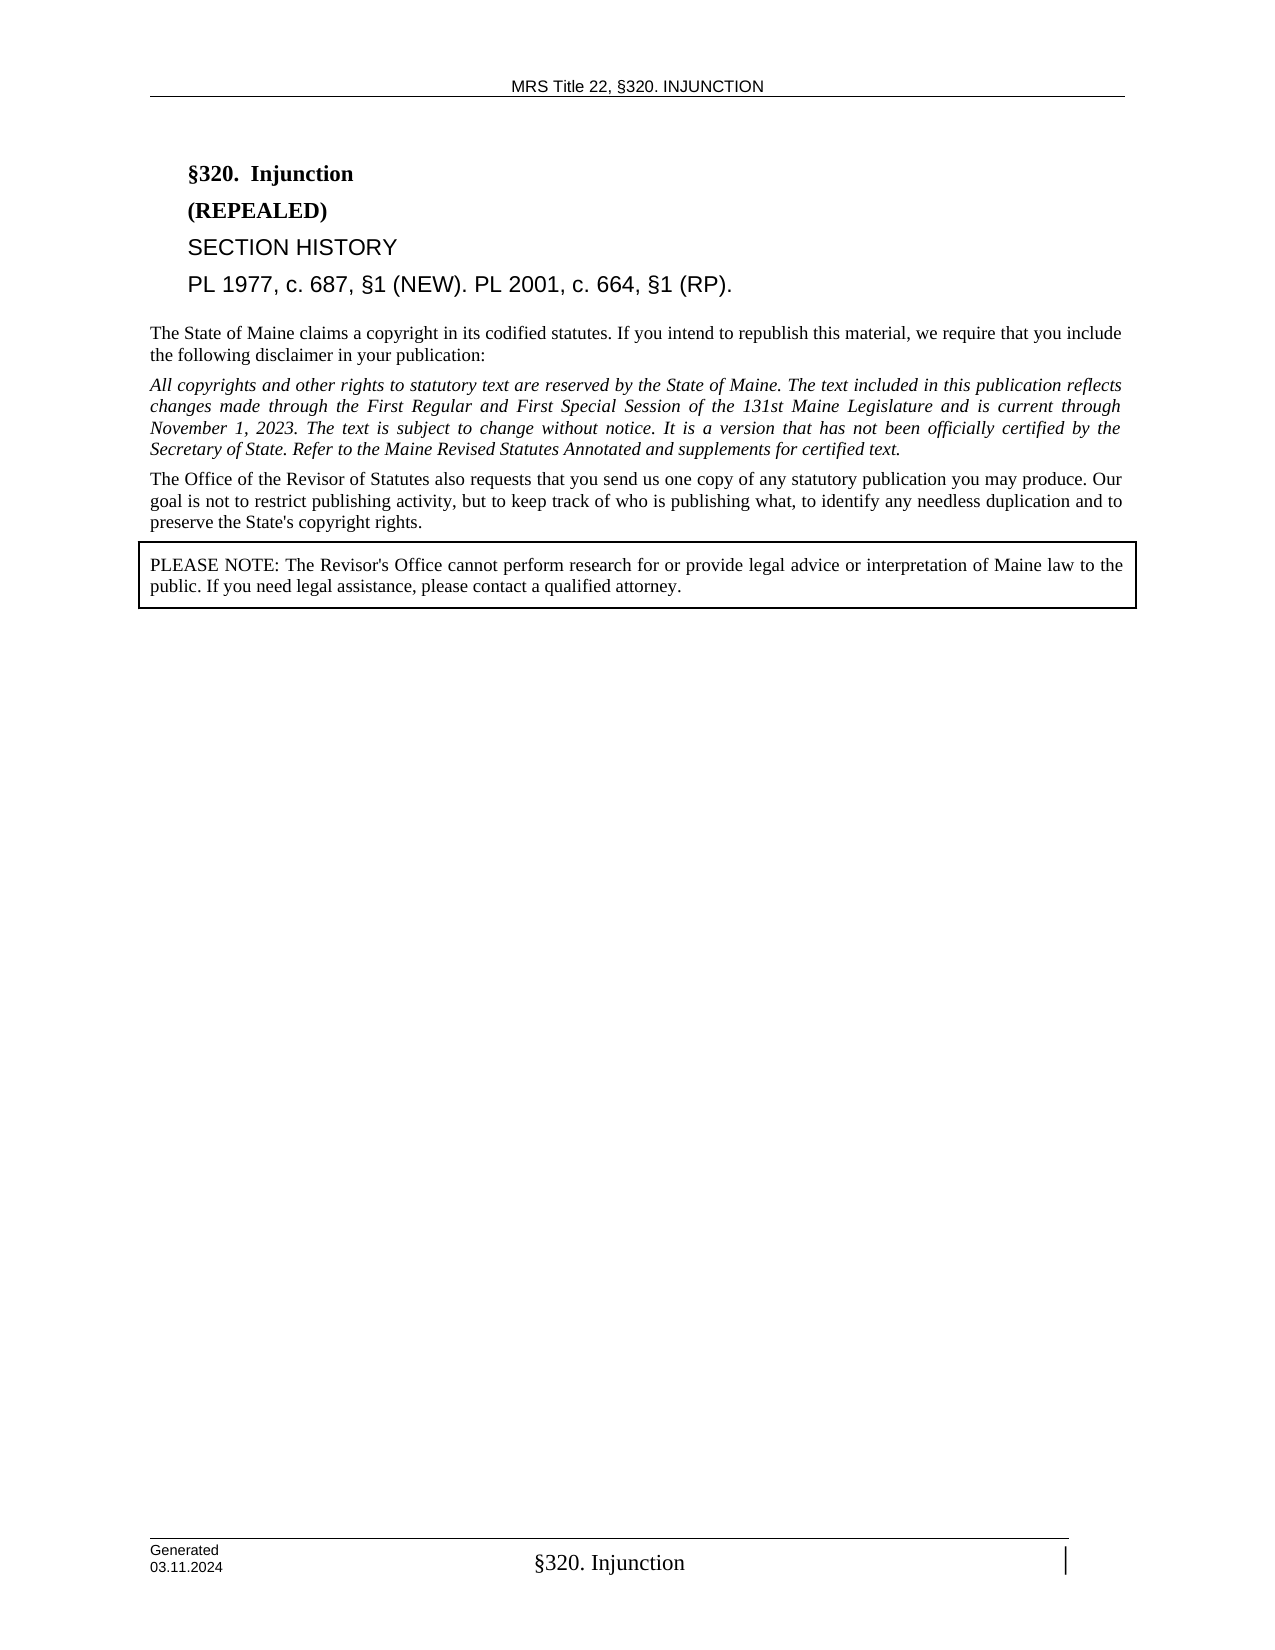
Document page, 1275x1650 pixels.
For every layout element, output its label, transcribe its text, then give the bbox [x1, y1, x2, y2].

text SECTION HISTORY [187, 234, 1125, 260]
text PL 1977, c. 687, §1 (NEW). PL 2001, c. 664, §1 (RP). [187, 271, 1125, 297]
text (REPEALED) [187, 197, 1125, 223]
text The Office of the Revisor of Statutes also requests that you send us one copy of any statutory publication you may produce. Our goal is not to restrict publishing activity, but to keep track of who is publishing what, to identify any needless duplication and to preserve the State's copyright rights. [150, 468, 1125, 533]
text The State of Maine claims a copyright in its codified statutes. If you intend to republish this material, we require that you include the following disclaimer in your publication: [150, 322, 1125, 365]
text All copyrights and other rights to statutory text are reserved by the State of Maine. The text included in this publication reflects changes made through the First Regular and First Special Session of the 131st Maine Legislature and is current through November 1, 2023 . The text is subject to change without notice. It is a version that has not been officially certified by the Secretary of State. Refer to the Maine Revised Statutes Annotated and supplements for certified text. [150, 373, 1125, 460]
text PLEASE NOTE: The Revisor's Office cannot perform research for or provide legal advice or interpretation of Maine law to the public. If you need legal assistance, please contact a qualified attorney. [140, 543, 1135, 607]
text §320. Injunction [187, 160, 1125, 187]
